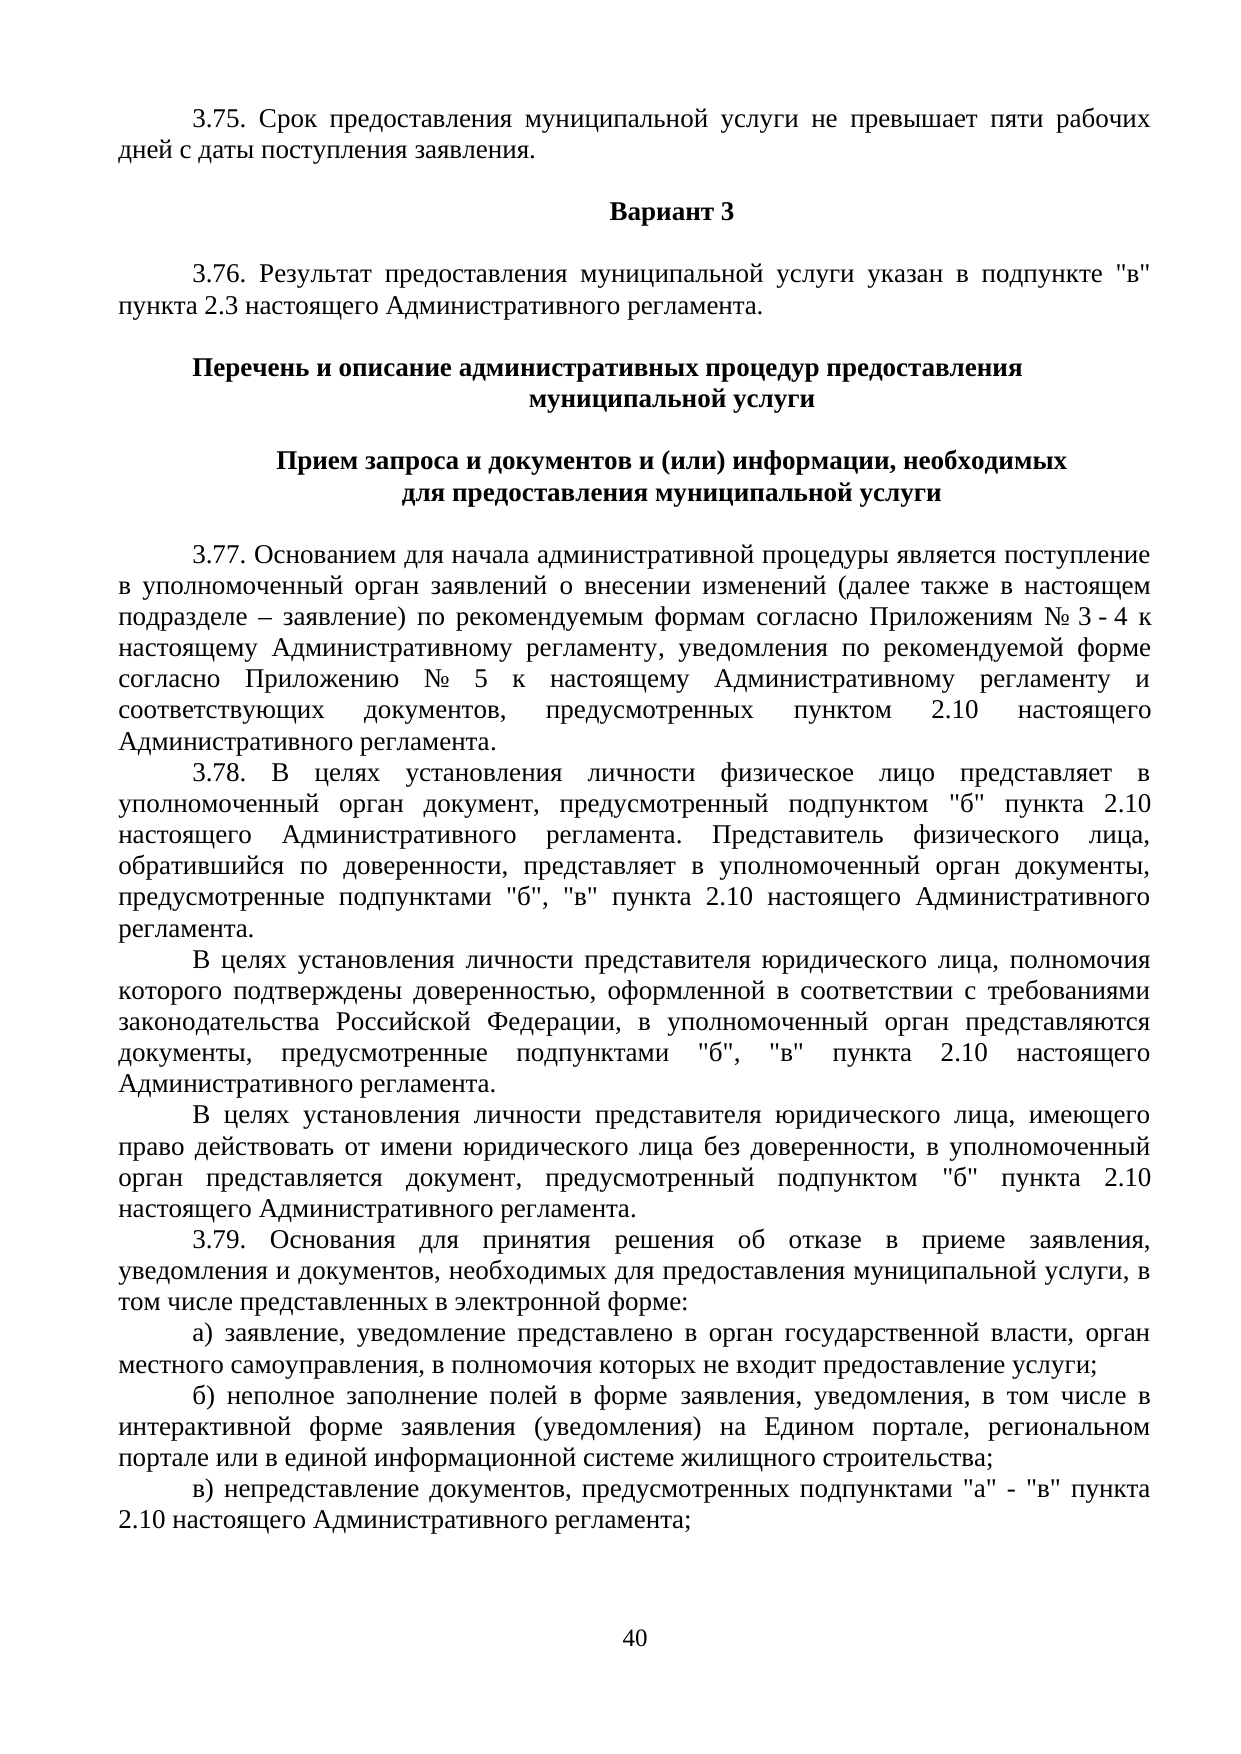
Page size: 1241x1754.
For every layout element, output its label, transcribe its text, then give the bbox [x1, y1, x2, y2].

text б) неполное заполнение полей в форме заявления, уведомления, в том числе в интерактивной форме заявления (уведомления) на Едином портале, региональном портале или в единой информационной системе жилищного строительства; [118, 1379, 1152, 1472]
text Прием запроса и документов и (или) информации, необходимых [118, 444, 1152, 476]
text 3.77. Основанием для начала административной процедуры является поступление в уполномоченный орган заявлений о внесении изменений (далее также в настоящем подразделе – заявление) по рекомендуемым формам согласно Приложениям № 3 - 4 к настоящему Административному регламенту, уведомления по рекомендуемой форме согласно Приложению № 5 к настоящему Административному регламенту и соответствующих документов, предусмотренных пунктом 2.10 настоящего Административного регламента. [118, 538, 1152, 756]
text муниципальной услуги [118, 382, 1152, 413]
text для предоставления муниципальной услуги [118, 476, 1152, 507]
text Вариант 3 [118, 195, 1152, 226]
text Перечень и описание административных процедур предоставления [118, 351, 1152, 382]
text В целях установления личности представителя юридического лица, полномочия которого подтверждены доверенностью, оформленной в соответствии с требованиями законодательства Российской Федерации, в уполномоченный орган представляются документы, предусмотренные подпунктами "б", "в" пункта 2.10 настоящего Административного регламента. [118, 943, 1152, 1098]
text 3.78. В целях установления личности физическое лицо представляет в уполномоченный орган документ, предусмотренный подпунктом "б" пункта 2.10 настоящего Административного регламента. Представитель физического лица, обратившийся по доверенности, представляет в уполномоченный орган документы, предусмотренные подпунктами "б", "в" пункта 2.10 настоящего Административного регламента. [118, 756, 1152, 943]
text а) заявление, уведомление представлено в орган государственной власти, орган местного самоуправления, в полномочия которых не входит предоставление услуги; [118, 1317, 1152, 1379]
text в) непредставление документов, предусмотренных подпунктами "а" - "в" пункта 2.10 настоящего Административного регламента; [118, 1472, 1152, 1534]
text 3.76. Результат предоставления муниципальной услуги указан в подпункте "в" пункта 2.3 настоящего Административного регламента. [118, 258, 1152, 320]
text В целях установления личности представителя юридического лица, имеющего право действовать от имени юридического лица без доверенности, в уполномоченный орган представляется документ, предусмотренный подпунктом "б" пункта 2.10 настоящего Административного регламента. [118, 1098, 1152, 1223]
text 3.75. Срок предоставления муниципальной услуги не превышает пяти рабочих дней с даты поступления заявления. [118, 102, 1152, 164]
text 3.79. Основания для принятия решения об отказе в приеме заявления, уведомления и документов, необходимых для предоставления муниципальной услуги, в том числе представленных в электронной форме: [118, 1223, 1152, 1317]
